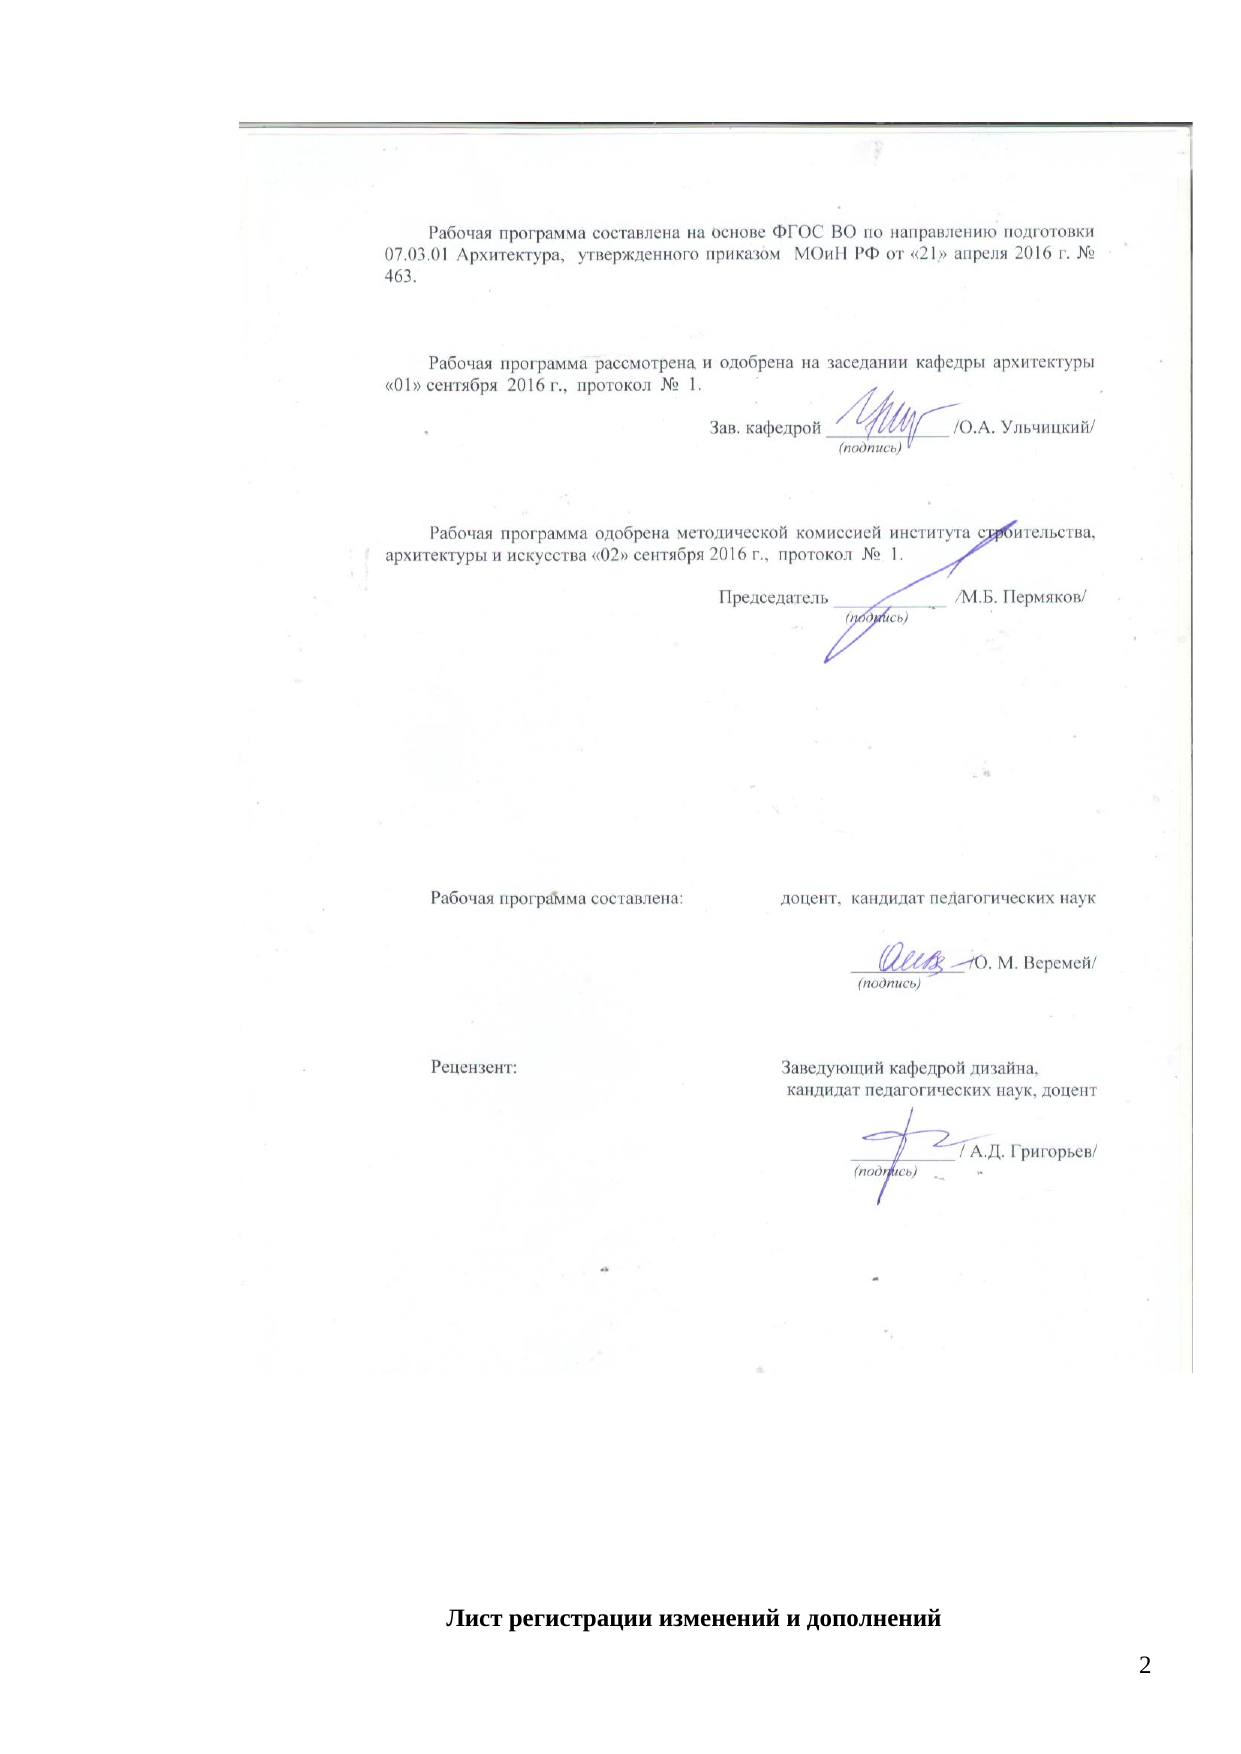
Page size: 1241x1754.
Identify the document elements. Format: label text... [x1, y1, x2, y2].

text Лист регистрации изменений и дополнений [177, 1603, 1152, 1632]
picture [236, 118, 1193, 1373]
